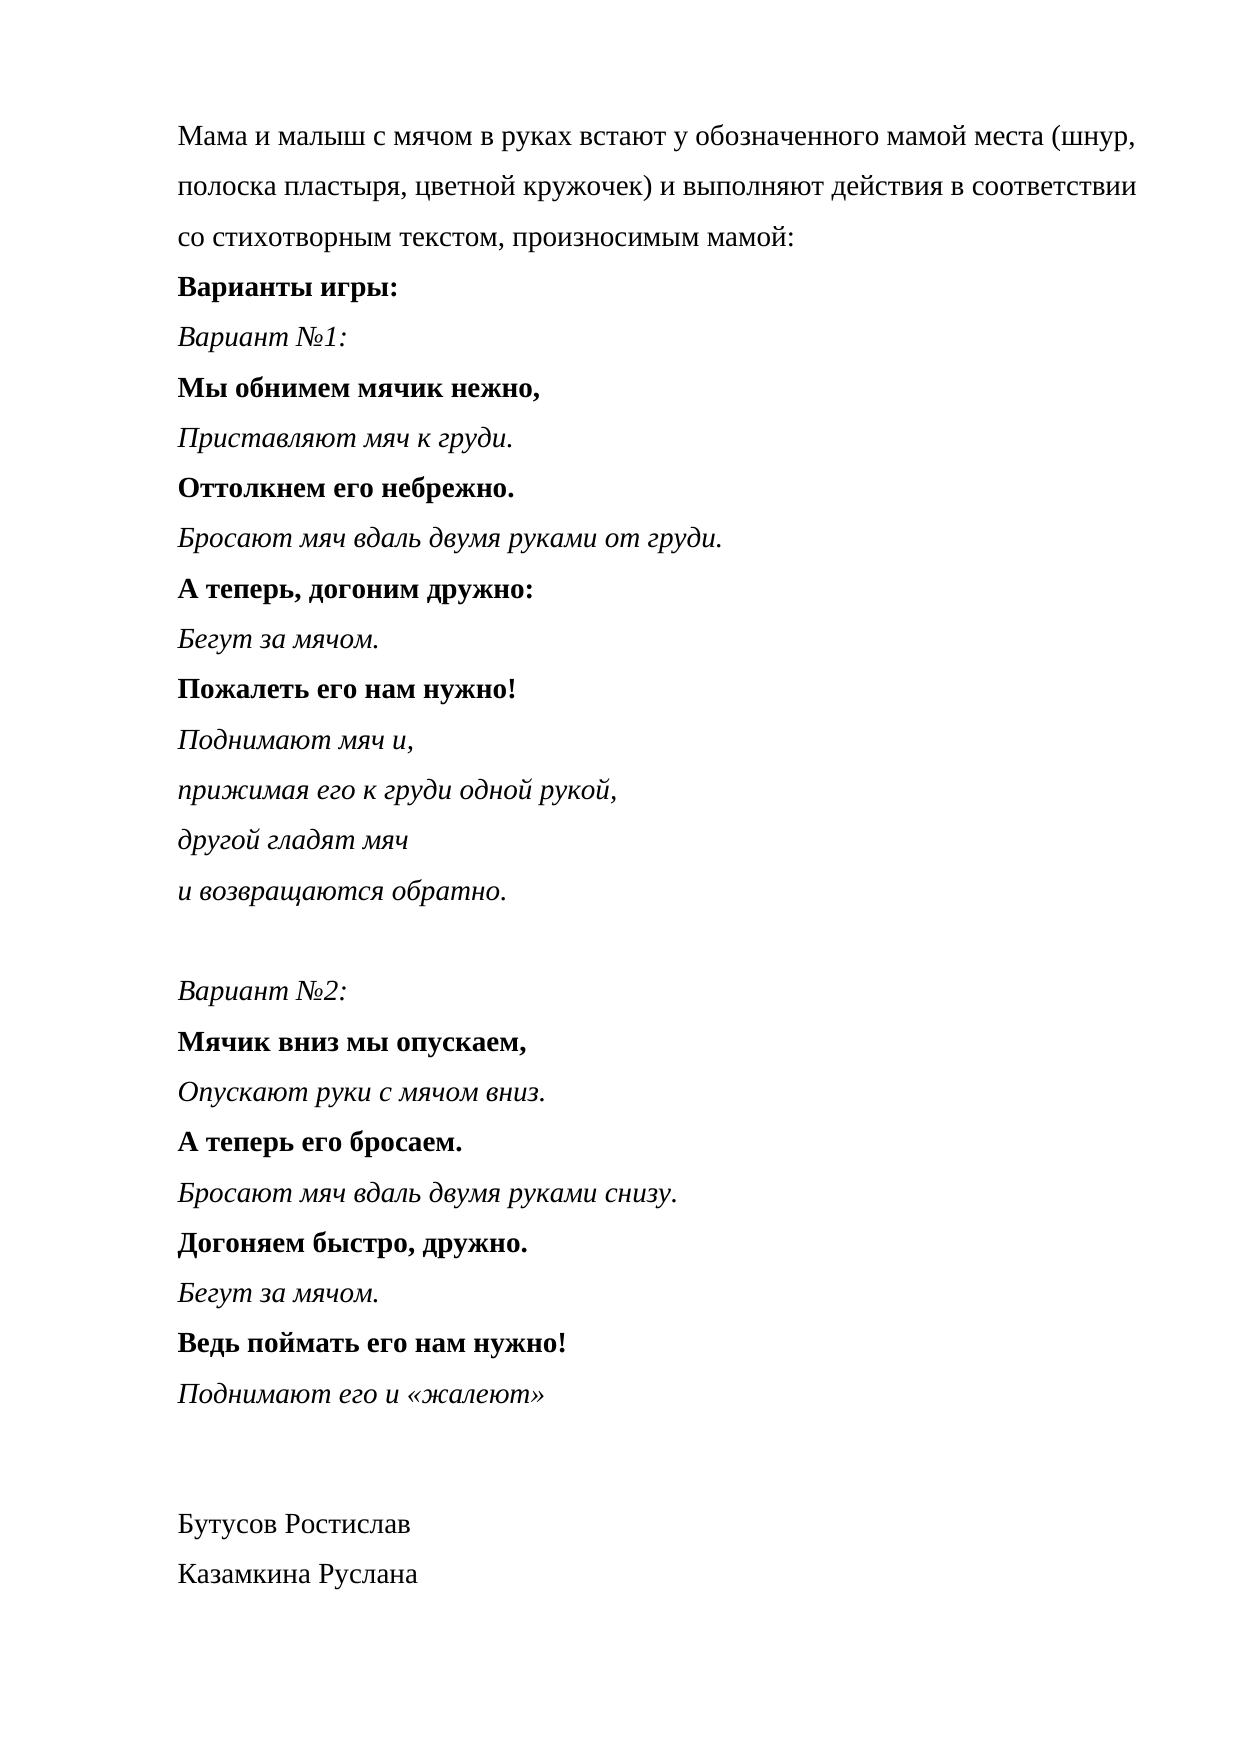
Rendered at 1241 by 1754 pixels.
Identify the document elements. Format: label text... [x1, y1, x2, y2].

text Казамкина Руслана [177, 1556, 1152, 1589]
text Вариант №2: [177, 973, 1152, 1007]
text Мама и малыш с мячом в руках встают у обозначенного мамой места (шнур, полоска пластыря, цветной кружочек) и выполняют действия в соответствии со стихотворным текстом, произносимым мамой: [177, 118, 1152, 252]
text Мы обнимем мячик нежно, Приставляют мяч к груди. Оттолкнем его небрежно. Бросают мяч вдаль двумя руками от груди. А теперь, догоним дружно: Бегут за мячом. Пожалеть его нам нужно! Поднимают мяч и, прижимая его к груди одной рукой, другой гладят мяч и возвращаются обратно. [177, 370, 1152, 906]
text Вариант №1: [177, 319, 1152, 353]
text Мячик вниз мы опускаем, Опускают руки с мячом вниз. А теперь его бросаем. Бросают мяч вдаль двумя руками снизу. Догоняем быстро, дружно. Бегут за мячом. Ведь поймать его нам нужно! Поднимают его и «жалеют» [177, 1024, 1152, 1409]
text Варианты игры: [177, 269, 1152, 303]
text Бутусов Ростислав [177, 1506, 1152, 1539]
